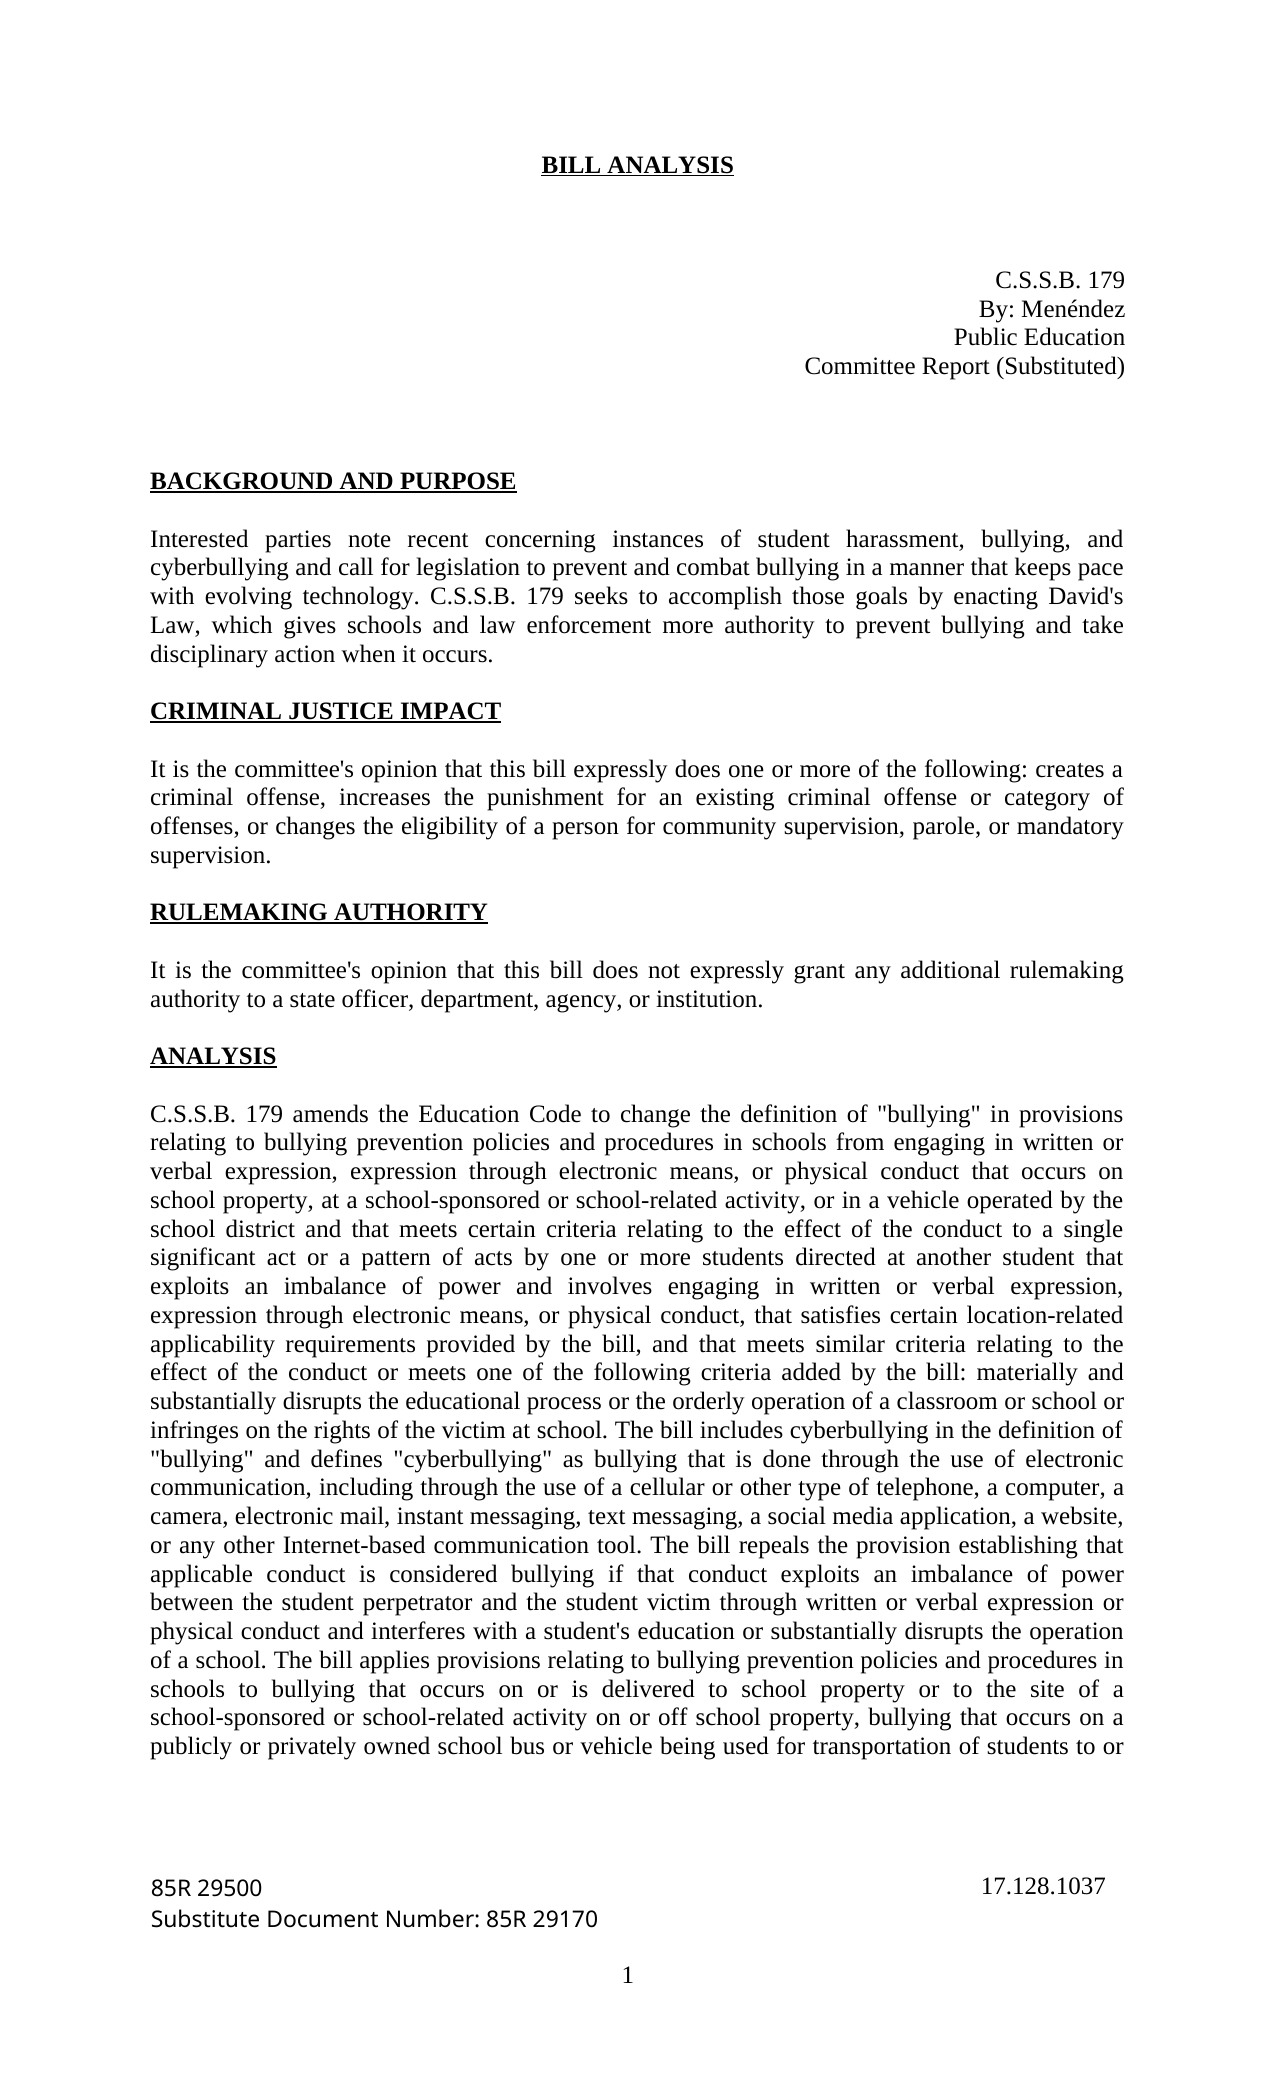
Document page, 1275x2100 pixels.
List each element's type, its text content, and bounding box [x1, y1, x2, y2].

table_cell By: Menéndez [139, 294, 1136, 322]
table_cell Public Education [139, 323, 1136, 351]
table_header C.S.S.B. 179 [139, 265, 1136, 294]
table_header BILL ANALYSIS [139, 150, 1136, 179]
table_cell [138, 1041, 1137, 1760]
table_cell CRIMINAL JUSTICE IMPACT It is the committee's opinion that this bill expressly does one or more of the following: creates a criminal offense, increases the punishment for an existing criminal offense or category of offenses, or changes the eligibility of a person for community supervision, parole, or mandatory supervision. [138, 696, 1137, 897]
table_header BACKGROUND AND PURPOSE Interested parties note recent concerning instances of student harassment, bullying, and cyberbullying and call for legislation to prevent and combat bullying in a manner that keeps pace with evolving technology. C.S.S.B. 179 seeks to accomplish those goals by enacting David's Law, which gives schools and law enforcement more authority to prevent bullying and take disciplinary action when it occurs. [138, 466, 1137, 696]
table_cell RULEMAKING AUTHORITY It is the committee's opinion that this bill does not expressly grant any additional rulemaking authority to a state officer, department, agency, or institution. [138, 897, 1137, 1041]
table_cell Committee Report (Substituted) [139, 351, 1136, 380]
